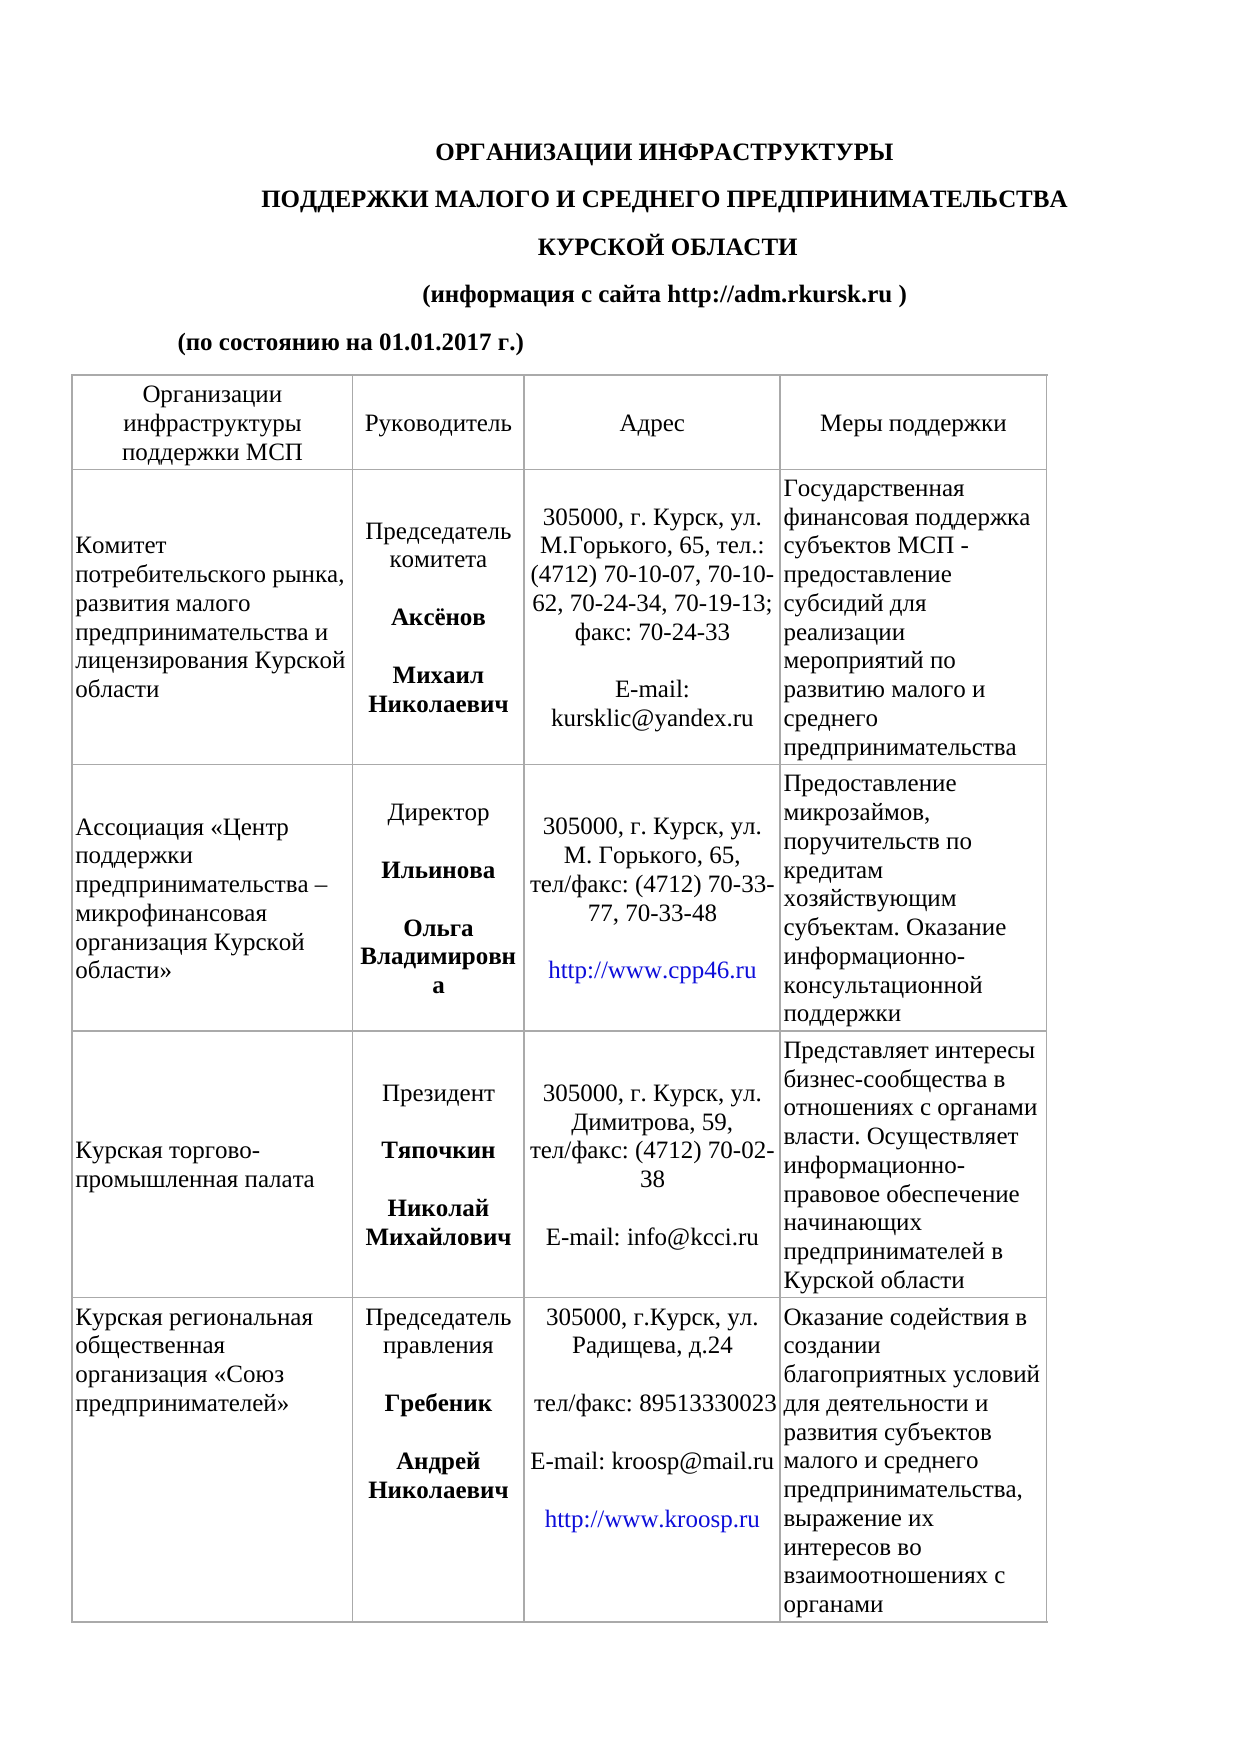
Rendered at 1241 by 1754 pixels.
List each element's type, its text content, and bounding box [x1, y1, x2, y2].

table_cell Директор Ильинова Ольга Владимировна [353, 765, 523, 1030]
table_header Адрес [525, 376, 779, 468]
table_cell 305000, г. Курск, ул. М. Горького, 65, тел/факс: (4712) 70-33-77, 70-33-48 http://www.cpp46.ru [525, 765, 779, 1030]
table_cell Государственная финансовая поддержка субъектов МСП - предоставление субсидий для реализации мероприятий по развитию малого и среднего предпринимательства [781, 470, 1046, 764]
table_cell Курская торгово-промышленная палата [73, 1032, 352, 1297]
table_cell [353, 1298, 523, 1621]
table_cell Комитет потребительского рынка, развития малого предпринимательства и лицензирования Курской области [73, 470, 352, 764]
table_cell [781, 1298, 1046, 1621]
text (информация с сайта http://adm.rkursk.ru ) [177, 279, 1152, 308]
text КУРСКОЙ ОБЛАСТИ [177, 232, 1152, 261]
text ПОДДЕРЖКИ МАЛОГО И СРЕДНЕГО ПРЕДПРИНИМАТЕЛЬСТВА [177, 184, 1152, 213]
table_cell Ассоциация «Центр поддержки предпринимательства – микрофинансовая организация Курской области» [73, 765, 352, 1030]
table_cell Председатель комитета Аксёнов Михаил Николаевич [353, 470, 523, 764]
text (по состоянию на 01.01.2017 г.) [177, 327, 1152, 356]
table_header Организации инфраструктуры поддержки МСП [73, 376, 352, 468]
table_cell Представляет интересы бизнес-сообщества в отношениях с органами власти. Осуществляет информационно-правовое обеспечение начинающих предпринимателей в Курской области [781, 1032, 1046, 1297]
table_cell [73, 1298, 352, 1621]
table_cell Предоставление микрозаймов, поручительств по кредитам хозяйствующим субъектам. Оказание информационно-консультационной поддержки [781, 765, 1046, 1030]
table_cell 305000, г. Курск, ул. Димитрова, 59, тел/факс: (4712) 70-02-38 E-mail: info@kcci.ru [525, 1032, 779, 1297]
text ОРГАНИЗАЦИИ ИНФРАСТРУКТУРЫ [177, 137, 1152, 166]
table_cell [525, 1298, 779, 1621]
table_header Руководитель [353, 376, 523, 468]
table_cell 305000, г. Курск, ул. М.Горького, 65, тел.: (4712) 70-10-07, 70-10-62, 70-24-34, 70-19-13; факс: 70-24-33 E-mail: kursklic@yandex.ru [525, 470, 779, 764]
table_header Меры поддержки [781, 376, 1046, 468]
table_cell Президент Тяпочкин Николай Михайлович [353, 1032, 523, 1297]
